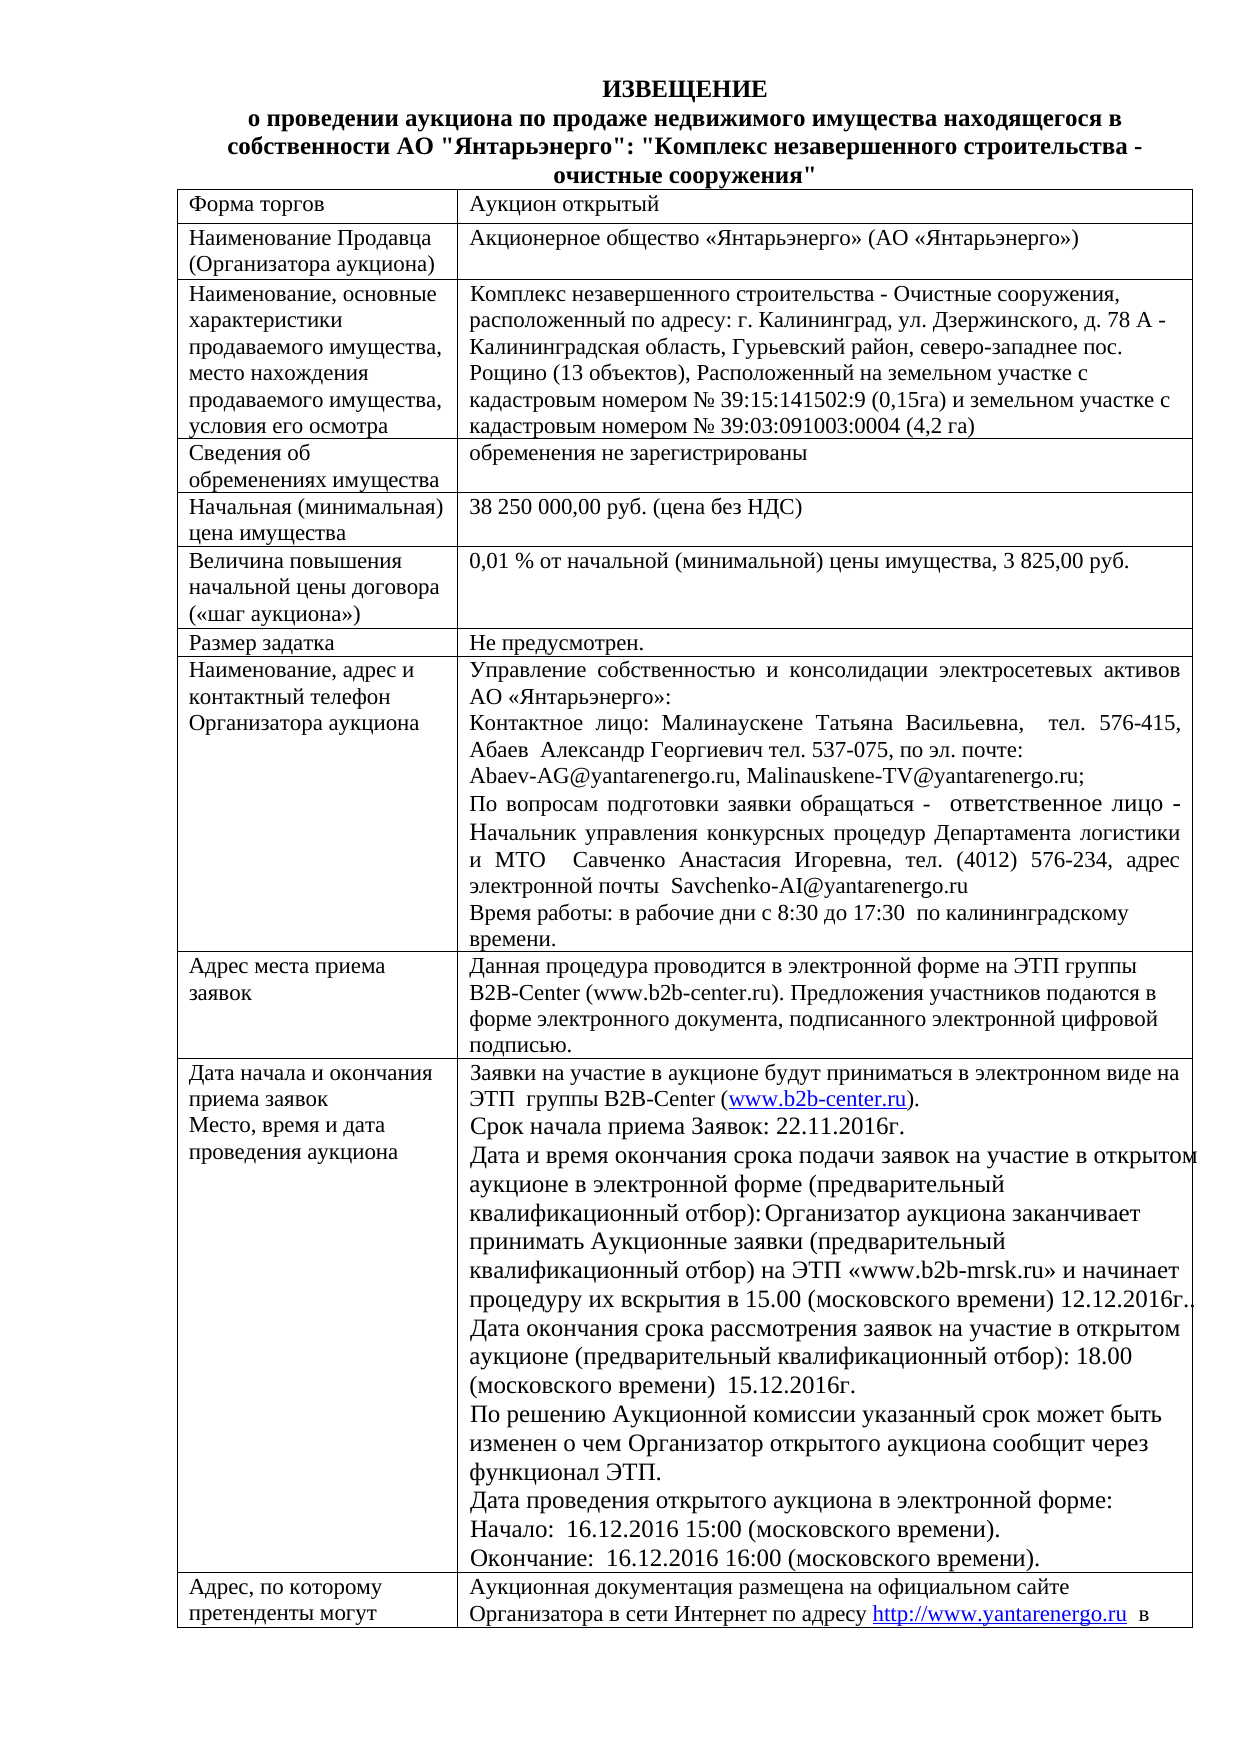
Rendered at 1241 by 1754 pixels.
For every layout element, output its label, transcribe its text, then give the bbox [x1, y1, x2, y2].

table_cell Управление собственностью и консолидации электросетевых активов АО «Янтарьэнерго»: Контактное лицо: Малинаускене Татьяна Васильевна, тел. 576-415, Абаев Александр Георгиевич тел. 537-075, по эл. почте: Abaev-AG@yantarenergo.ru, Malinauskene-TV@yantarenergo.ru; По вопросам подготовки заявки обращаться - ответственное лицо - Начальник управления конкурсных процедур Департамента логистики и МТО Савченко Анастасия Игоревна, тел. (4012) 576-234, адрес электронной почты Savchenko-AI@yantarenergo.ru Время работы: в рабочие дни с 8:30 до 17:30 по калининградскому времени. [458, 657, 1192, 951]
table_header ИЗВЕЩЕНИЕ о проведении аукциона по продаже недвижимого имущества находящегося в собственности АО "Янтарьэнерго": "Комплекс незавершенного строительства - очистные сооружения" [177, 74, 1192, 189]
table_cell Данная процедура проводится в электронной форме на ЭТП группы B2B-Center (www.b2b-center.ru). Предложения участников подаются в форме электронного документа, подписанного электронной цифровой подписью. [458, 952, 1192, 1058]
table_cell Акционерное общество «Янтарьэнерго» (АО «Янтарьэнерго») [458, 224, 1192, 279]
table_cell Сведения об обременениях имущества [178, 439, 457, 492]
table_cell Дата начала и окончания приема заявок Место, время и дата проведения аукциона [178, 1059, 457, 1572]
table_cell Адрес места приема заявок [178, 952, 457, 1058]
table_cell Форма торгов [178, 190, 457, 223]
table_cell Аукцион открытый [458, 190, 1192, 223]
table_cell Наименование, основные характеристики продаваемого имущества, место нахождения продаваемого имущества, условия его осмотра [178, 280, 457, 438]
table_cell Наименование Продавца (Организатора аукциона) [178, 224, 457, 279]
table_cell 38 250 000,00 руб. (цена без НДС) [458, 493, 1192, 546]
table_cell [178, 1573, 457, 1627]
table_cell 0,01 % от начальной (минимальной) цены имущества, 3 825,00 руб. [458, 547, 1192, 628]
table_cell Не предусмотрен. [458, 629, 1192, 656]
table_cell Размер задатка [178, 629, 457, 656]
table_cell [458, 1573, 1192, 1627]
table_cell Комплекс незавершенного строительства - Очистные сооружения, расположенный по адресу: г. Калининград, ул. Дзержинского, д. 78 А - Калининградская область, Гурьевский район, северо-западнее пос. Рощино (13 объектов), Расположенный на земельном участке с кадастровым номером № 39:15:141502:9 (0,15га) и земельном участке с кадастровым номером № 39:03:091003:0004 (4,2 га) [458, 280, 1192, 438]
table_cell Величина повышения начальной цены договора («шаг аукциона») [178, 547, 457, 628]
table_cell Заявки на участие в аукционе будут приниматься в электронном виде на ЭТП группы B2B-Center (www.b2b-center.ru). Срок начала приема Заявок: 22.11.2016г. Дата и время окончания срока подачи заявок на участие в открытом аукционе в электронной форме (предварительный квалификационный отбор): Организатор аукциона заканчивает принимать Аукционные заявки (предварительный квалификационный отбор) на ЭТП «www.b2b-mrsk.ru» и начинает процедуру их вскрытия в 15.00 (московского времени) 12.12.2016г.. Дата окончания срока рассмотрения заявок на участие в открытом аукционе (предварительный квалификационный отбор): 18.00 (московского времени) 15.12.2016г. По решению Аукционной комиссии указанный срок может быть изменен о чем Организатор открытого аукциона сообщит через функционал ЭТП. Дата проведения открытого аукциона в электронной форме: Начало: 16.12.2016 15:00 (московского времени). Окончание: 16.12.2016 16:00 (московского времени). [458, 1059, 1192, 1572]
table_cell Наименование, адрес и контактный телефон Организатора аукциона [178, 657, 457, 951]
table_cell Начальная (минимальная) цена имущества [178, 493, 457, 546]
table_cell обременения не зарегистрированы [458, 439, 1192, 492]
